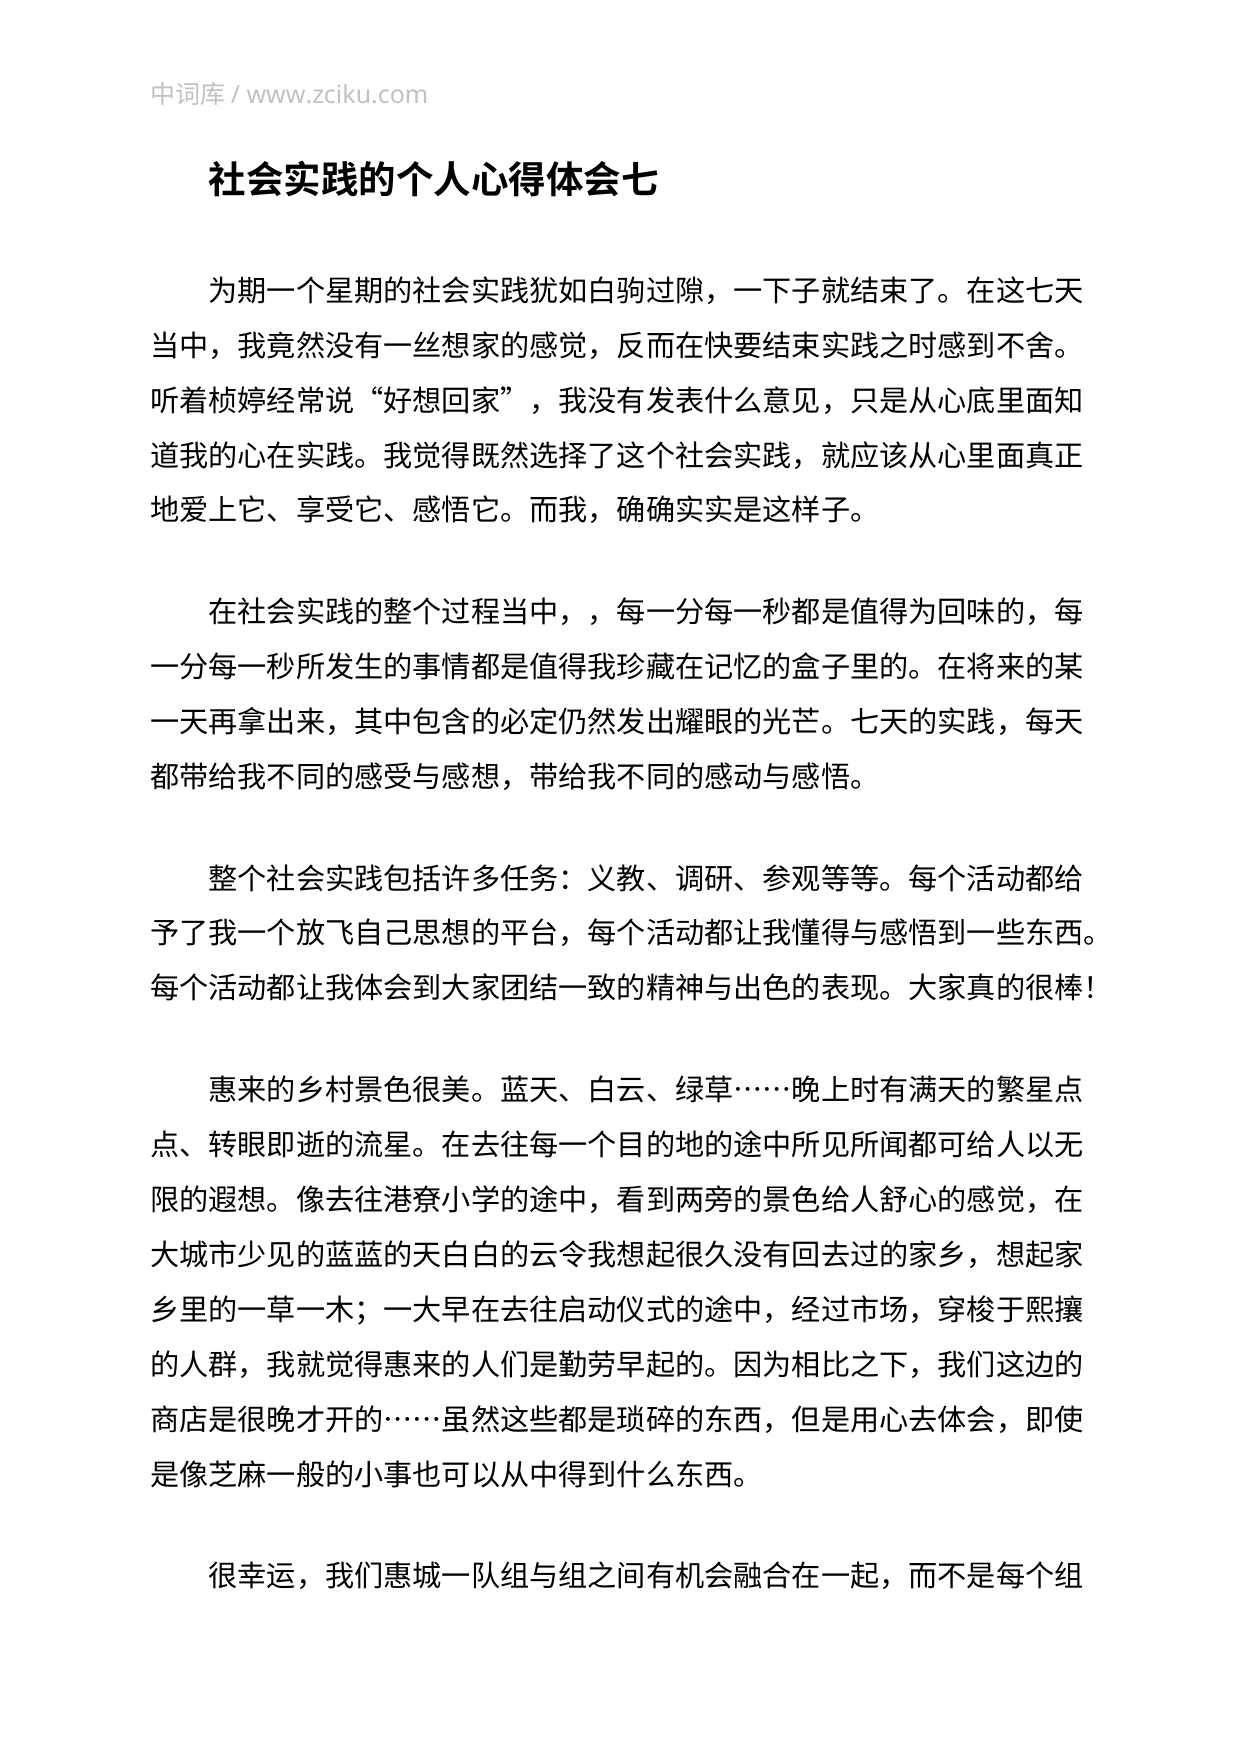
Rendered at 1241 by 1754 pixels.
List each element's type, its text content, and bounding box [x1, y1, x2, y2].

text 整个社会实践包括许多任务：义教、调研、参观等等。每个活动都给予了我一个放飞自己思想的平台，每个活动都让我懂得与感悟到一些东西。每个活动都让我体会到大家团结一致的精神与出色的表现。大家真的很棒！ [150, 855, 1090, 1007]
text 为期一个星期的社会实践犹如白驹过隙，一下子就结束了。在这七天当中，我竟然没有一丝想家的感觉，反而在快要结束实践之时感到不舍。听着桢婷经常说“好想回家”，我没有发表什么意见，只是从心底里面知道我的心在实践。我觉得既然选择了这个社会实践，就应该从心里面真正地爱上它、享受它、感悟它。而我，确确实实是这样子。 [150, 267, 1090, 529]
text 社会实践的个人心得体会七 [150, 150, 1090, 204]
text 惠来的乡村景色很美。蓝天、白云、绿草……晚上时有满天的繁星点点、转眼即逝的流星。在去往每一个目的地的途中所见所闻都可给人以无限的遐想。像去往港尞小学的途中，看到两旁的景色给人舒心的感觉，在大城市少见的蓝蓝的天白白的云令我想起很久没有回去过的家乡，想起家乡里的一草一木；一大早在去往启动仪式的途中，经过市场，穿梭于熙攘的人群，我就觉得惠来的人们是勤劳早起的。因为相比之下，我们这边的商店是很晚才开的……虽然这些都是琐碎的东西，但是用心去体会，即使是像芝麻一般的小事也可以从中得到什么东西。 [150, 1067, 1090, 1493]
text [150, 1553, 1090, 1595]
text 在社会实践的整个过程当中，，每一分每一秒都是值得为回味的，每一分每一秒所发生的事情都是值得我珍藏在记忆的盒子里的。在将来的某一天再拿出来，其中包含的必定仍然发出耀眼的光芒。七天的实践，每天都带给我不同的感受与感想，带给我不同的感动与感悟。 [150, 589, 1090, 796]
